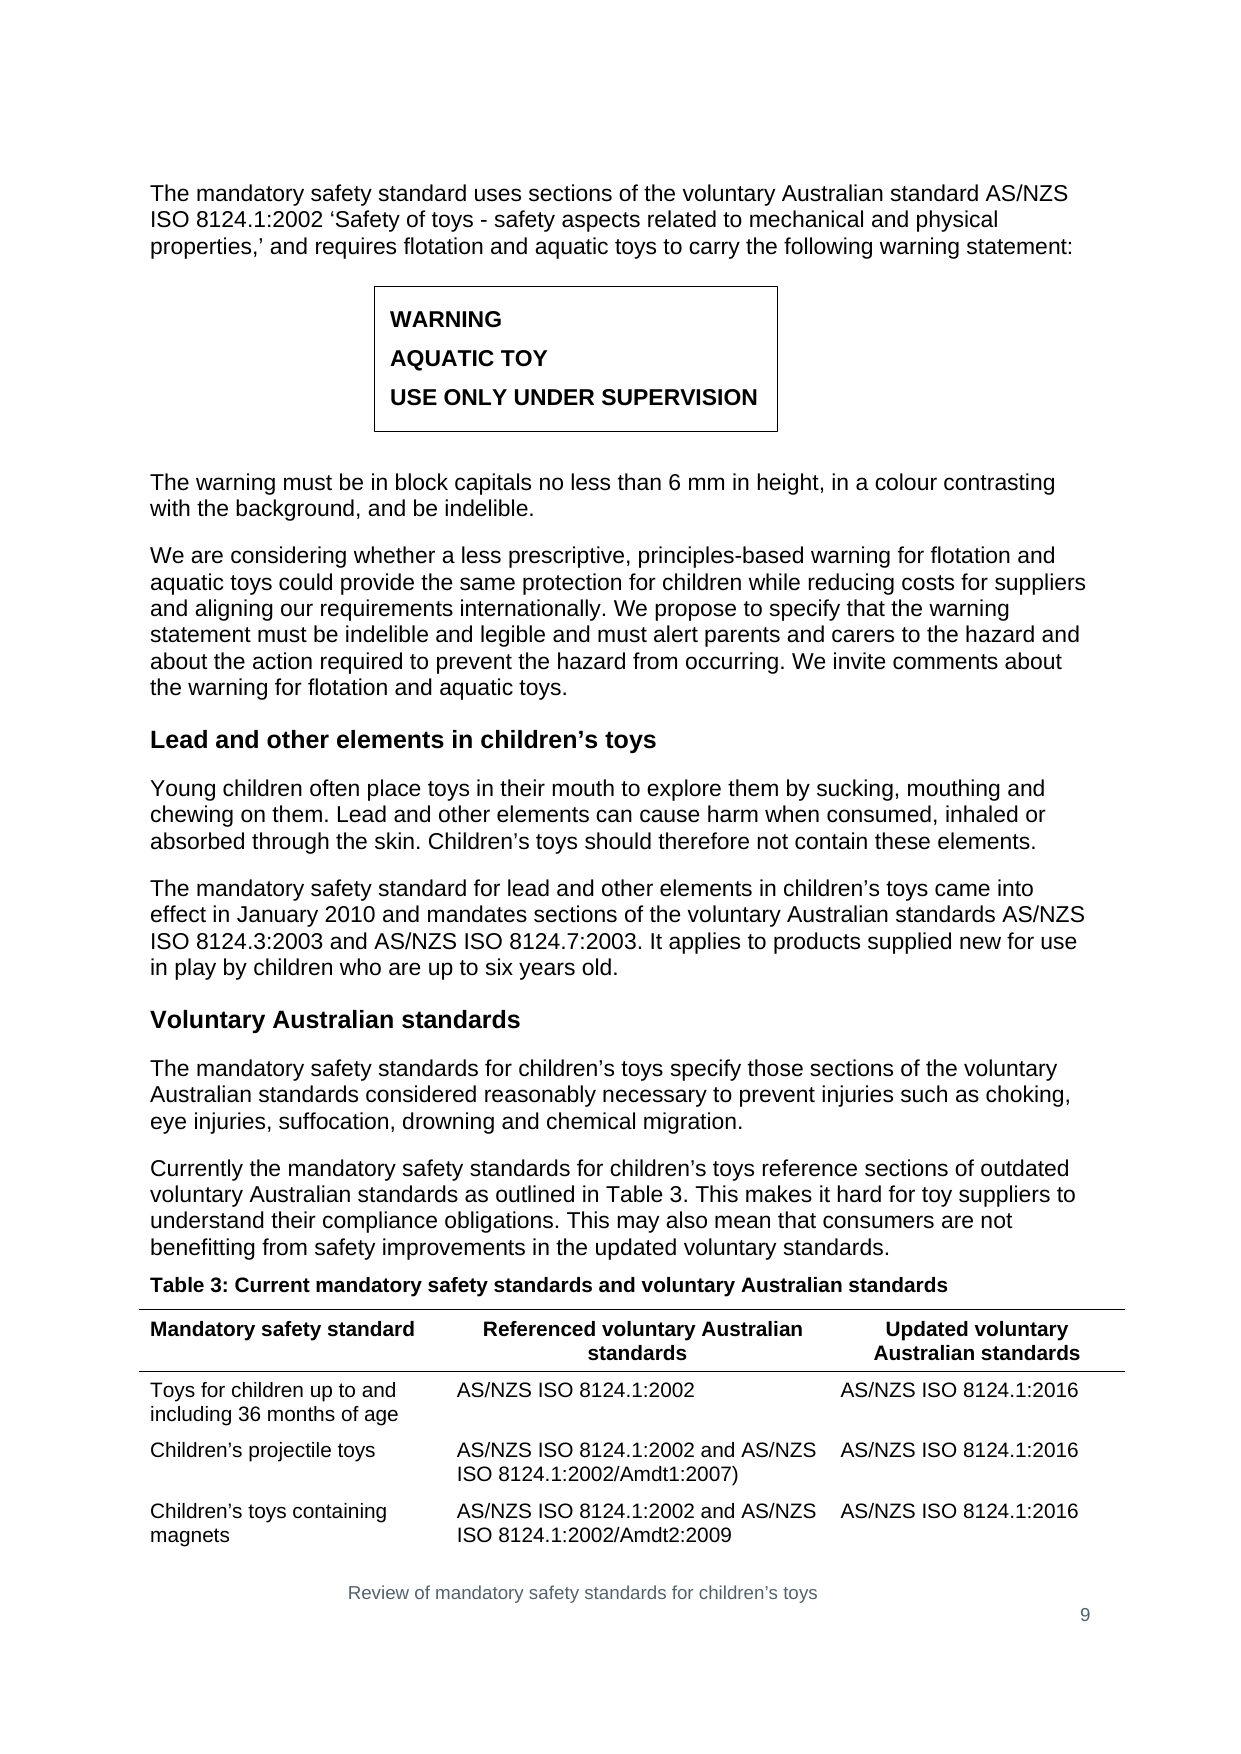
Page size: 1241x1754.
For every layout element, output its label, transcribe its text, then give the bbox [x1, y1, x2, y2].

text Currently the mandatory safety standards for children’s toys reference sections of outdated voluntary Australian standards as outlined in Table 3. This makes it hard for toy suppliers to understand their compliance obligations. This may also mean that consumers are not benefitting from safety improvements in the updated voluntary standards. [150, 1155, 1090, 1260]
table_cell AS/NZS ISO 8124.1:2002 and AS/NZS ISO 8124.1:2002/Amdt2:2009 [445, 1493, 829, 1553]
table_header Mandatory safety standard [139, 1310, 445, 1371]
table_header Referenced voluntary Australian standards [445, 1310, 829, 1371]
text The mandatory safety standard for lead and other elements in children’s toys came into effect in January 2010 and mandates sections of the voluntary Australian standards AS/NZS ISO 8124.3:2003 and AS/NZS ISO 8124.7:2003. It applies to products supplied new for use in play by children who are up to six years old. [150, 875, 1090, 980]
table_cell AS/NZS ISO 8124.1:2002 [445, 1372, 829, 1432]
text The mandatory safety standard uses sections of the voluntary Australian standard AS/NZS ISO 8124.1:2002 ‘Safety of toys - safety aspects related to mechanical and physical properties,’ and requires flotation and aquatic toys to carry the following warning statement: [150, 180, 1090, 259]
table_cell Toys for children up to and including 36 months of age [139, 1372, 445, 1432]
table_cell Children’s toys containing magnets [139, 1493, 445, 1553]
table_cell AS/NZS ISO 8124.1:2016 [829, 1372, 1124, 1432]
text Table 3: Current mandatory safety standards and voluntary Australian standards [150, 1273, 1090, 1297]
table_cell AS/NZS ISO 8124.1:2016 [829, 1493, 1124, 1553]
text The warning must be in block capitals no less than 6 mm in height, in a colour contrasting with the background, and be indelible. [150, 469, 1090, 521]
table_cell AS/NZS ISO 8124.1:2002 and AS/NZS ISO 8124.1:2002/Amdt1:2007) [445, 1432, 829, 1492]
table_cell Children’s projectile toys [139, 1432, 445, 1492]
subtitle Voluntary Australian standards [150, 1005, 1090, 1034]
table_header Updated voluntary Australian standards [829, 1310, 1124, 1371]
subtitle Lead and other elements in children’s toys [150, 725, 1090, 754]
table_cell AS/NZS ISO 8124.1:2016 [829, 1432, 1124, 1492]
text We are considering whether a less prescriptive, principles-based warning for flotation and aquatic toys could provide the same protection for children while reducing costs for suppliers and aligning our requirements internationally. We propose to specify that the warning statement must be indelible and legible and must alert parents and carers to the hazard and about the action required to prevent the hazard from occurring. We invite comments about the warning for flotation and aquatic toys. [150, 542, 1090, 700]
text The mandatory safety standards for children’s toys specify those sections of the voluntary Australian standards considered reasonably necessary to prevent injuries such as choking, eye injuries, suffocation, drowning and chemical migration. [150, 1055, 1090, 1134]
text Young children often place toys in their mouth to explore them by sucking, mouthing and chewing on them. Lead and other elements can cause harm when consumed, inhaled or absorbed through the skin. Children’s toys should therefore not contain these elements. [150, 775, 1090, 854]
